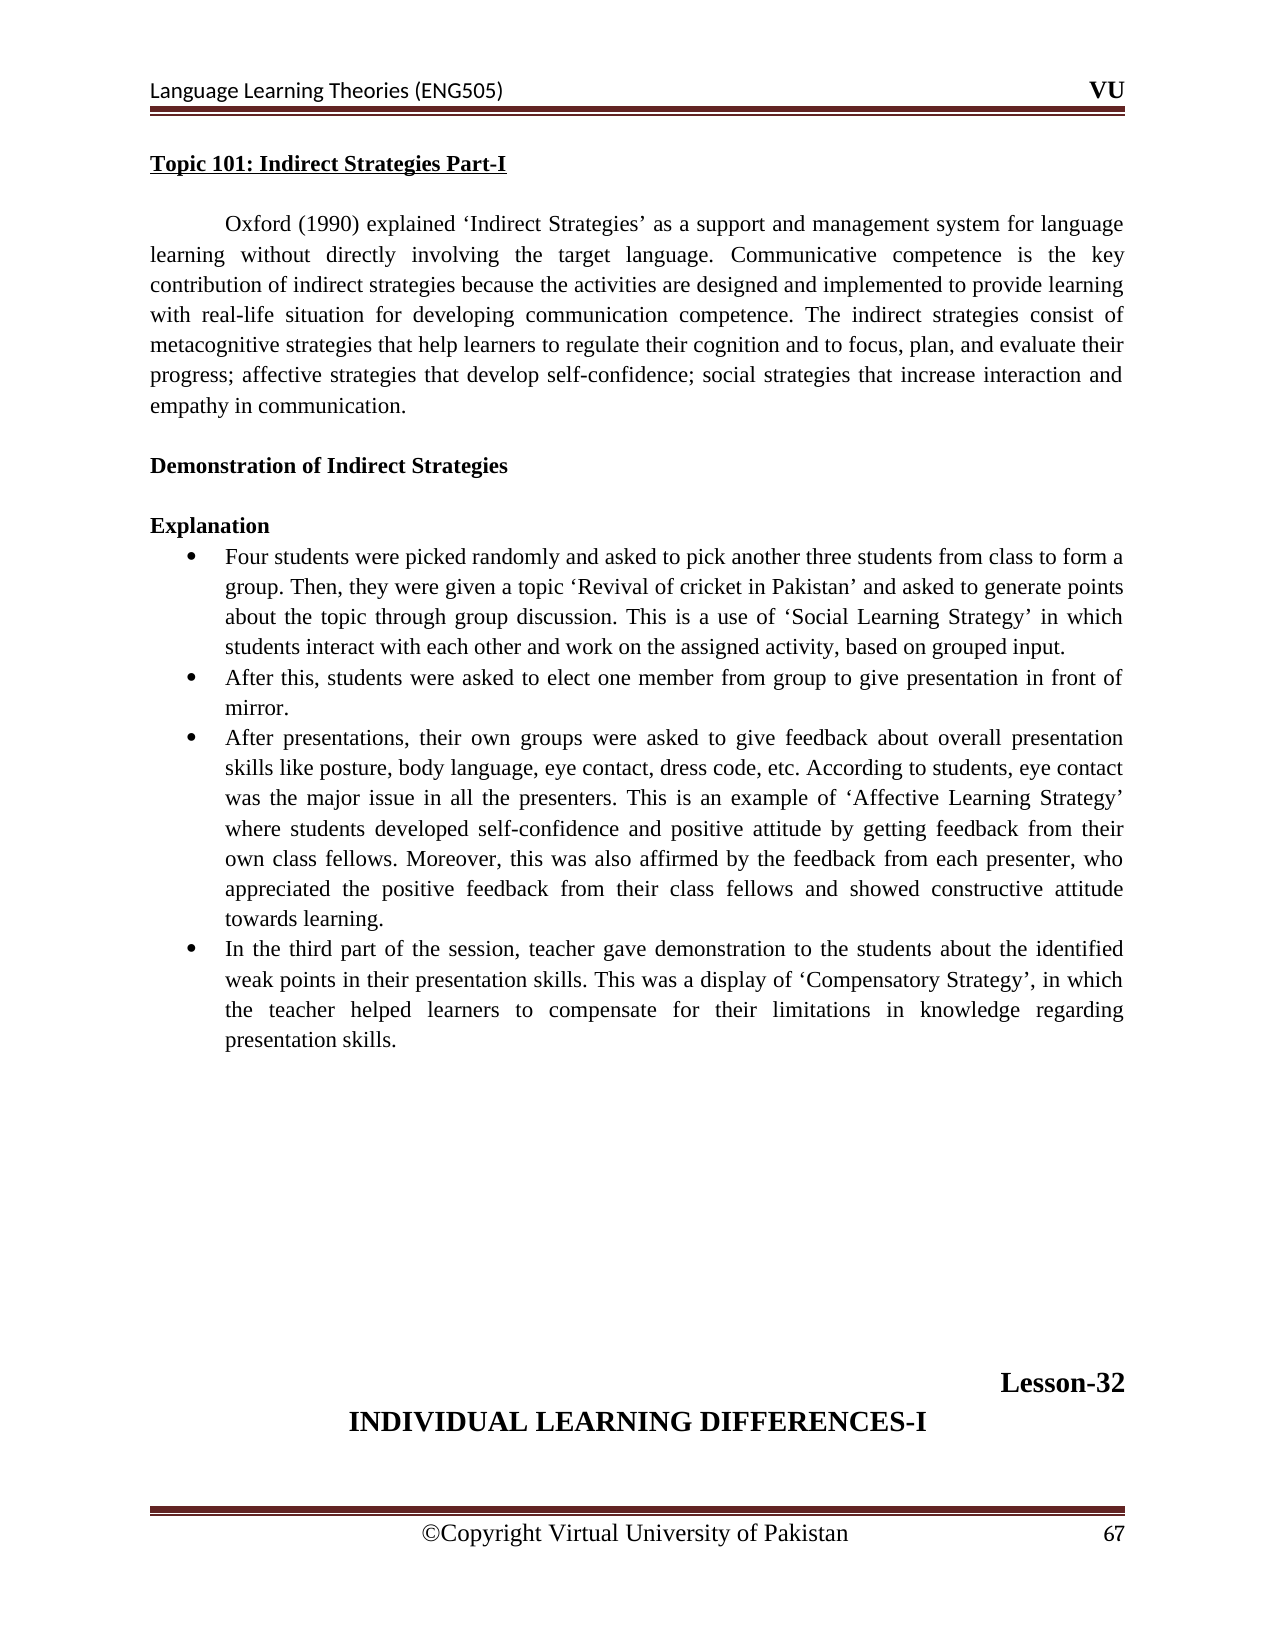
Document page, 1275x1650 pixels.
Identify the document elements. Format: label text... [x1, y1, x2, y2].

text Explanation [150, 512, 1125, 539]
text Demonstration of Indirect Strategies [150, 452, 1125, 478]
text INDIVIDUAL LEARNING DIFFERENCES-I [150, 1404, 1125, 1437]
list Four students were picked randomly and asked to pick another three students from class to form a group. Then, they were given a topic ‘Revival of cricket in Pakistan’ and asked to generate points about the topic through group discussion. This is a use of ‘Social Learning Strategy’ in which students interact with each other and work on the assigned activity, based on grouped input. [187, 543, 1125, 660]
list After presentations, their own groups were asked to give feedback about overall presentation skills like posture, body language, eye contact, dress code, etc. According to students, eye contact was the major issue in all the presenters. This is an example of ‘Affective Learning Strategy’ where students developed self-confidence and positive attitude by getting feedback from their own class fellows. Moreover, this was also affirmed by the feedback from each presenter, who appreciated the positive feedback from their class fellows and showed constructive attitude towards learning. [187, 724, 1125, 932]
text Lesson-32 [150, 1365, 1125, 1399]
text Topic 101: Indirect Strategies Part-I [150, 150, 1125, 176]
list After this, students were asked to elect one member from group to give presentation in front of mirror. [187, 663, 1125, 720]
list In the third part of the session, teacher gave demonstration to the students about the identified weak points in their presentation skills. This was a display of ‘Compensatory Strategy’, in which the teacher helped learners to compensate for their limitations in knowledge regarding presentation skills. [187, 935, 1125, 1052]
text Oxford (1990) explained ‘Indirect Strategies’ as a support and management system for language learning without directly involving the target language. Communicative competence is the key contribution of indirect strategies because the activities are designed and implemented to provide learning with real-life situation for developing communication competence. The indirect strategies consist of metacognitive strategies that help learners to regulate their cognition and to focus, plan, and evaluate their progress; affective strategies that develop self-confidence; social strategies that increase interaction and empathy in communication. [150, 210, 1125, 418]
